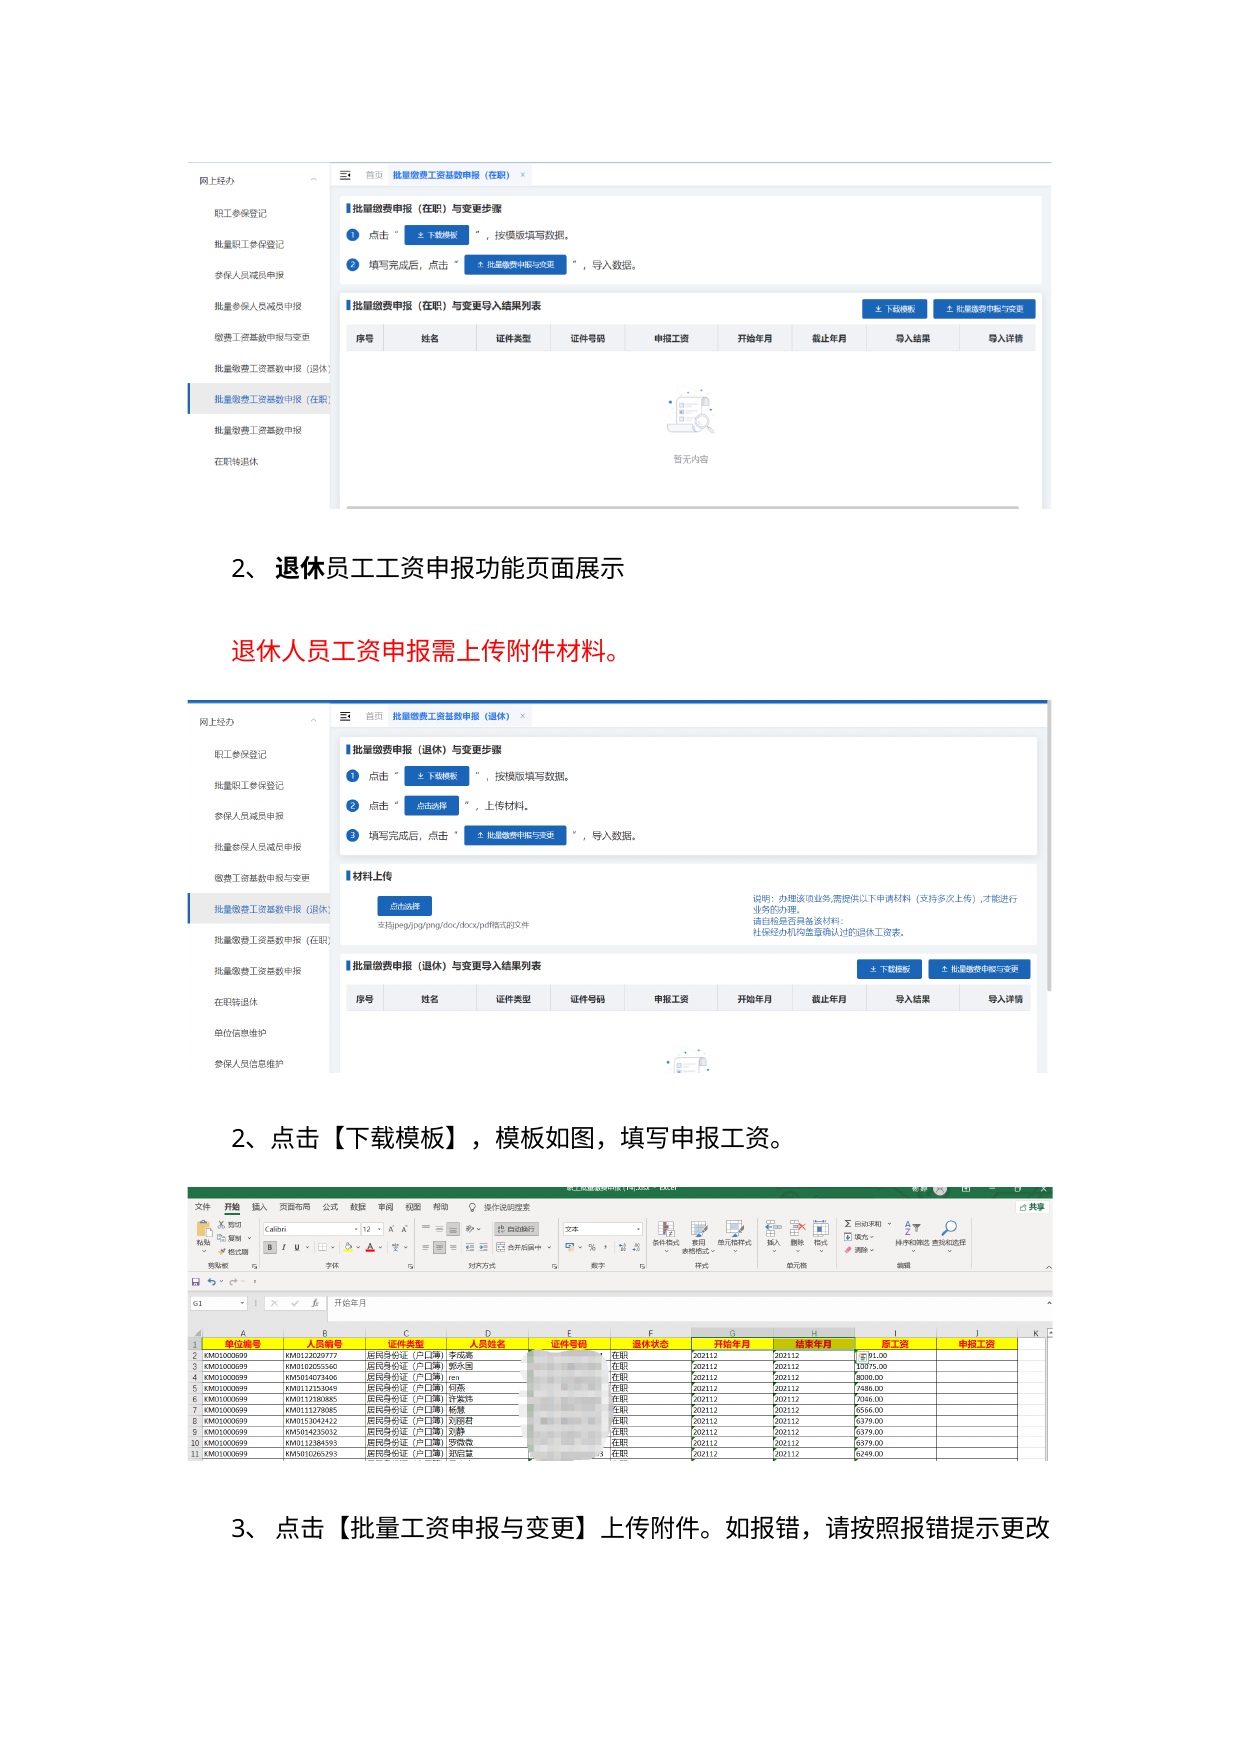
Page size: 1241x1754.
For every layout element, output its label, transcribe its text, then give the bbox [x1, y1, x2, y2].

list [231, 1494, 1053, 1559]
list 2、点击【下载模板】，模板如图，填写申报工资。 [231, 1104, 1053, 1169]
picture [187, 1187, 1053, 1461]
picture [187, 162, 1052, 509]
list 退休人员工资申报需上传附件材料。 [231, 617, 1053, 682]
list 退休员工工资申报功能页面展示 [231, 534, 1053, 599]
picture [187, 700, 1052, 1073]
